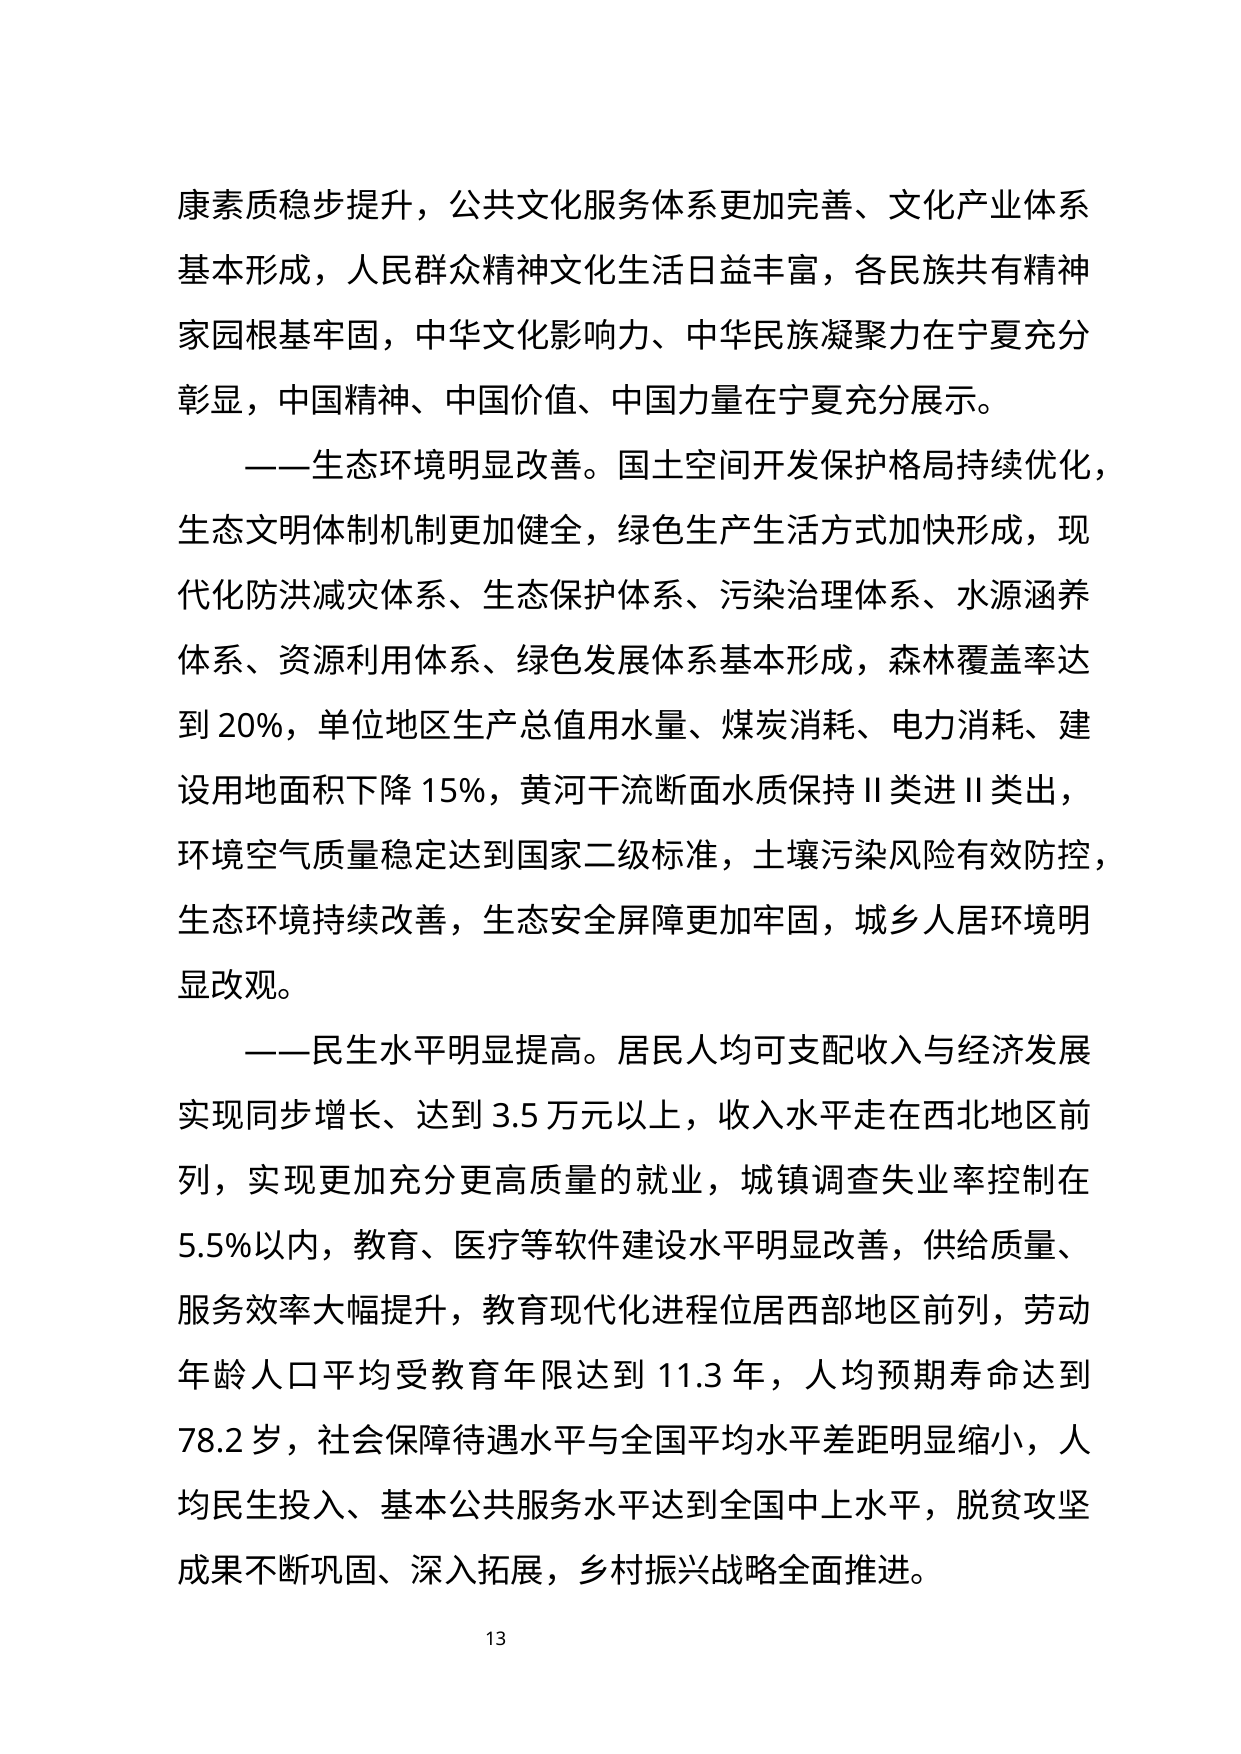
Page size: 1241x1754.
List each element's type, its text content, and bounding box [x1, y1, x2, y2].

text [177, 171, 1093, 431]
text ——生态环境明显改善。国土空间开发保护格局持续优化，生态文明体制机制更加健全，绿色生产生活方式加快形成，现代化防洪减灾体系、生态保护体系、污染治理体系、水源涵养体系、资源利用体系、绿色发展体系基本形成，森林覆盖率达到20%，单位地区生产总值用水量、煤炭消耗、电力消耗、建设用地面积下降15%，黄河干流断面水质保持Ⅱ类进Ⅱ类出，环境空气质量稳定达到国家二级标准，土壤污染风险有效防控，生态环境持续改善，生态安全屏障更加牢固，城乡人居环境明显改观。 [177, 431, 1093, 1016]
text ——民生水平明显提高。居民人均可支配收入与经济发展实现同步增长、达到3.5万元以上，收入水平走在西北地区前列，实现更加充分更高质量的就业，城镇调查失业率控制在5.5%以内，教育、医疗等软件建设水平明显改善，供给质量、服务效率大幅提升，教育现代化进程位居西部地区前列，劳动年龄人口平均受教育年限达到11.3年，人均预期寿命达到78.2岁，社会保障待遇水平与全国平均水平差距明显缩小，人均民生投入、基本公共服务水平达到全国中上水平，脱贫攻坚成果不断巩固、深入拓展，乡村振兴战略全面推进。 [177, 1016, 1093, 1601]
